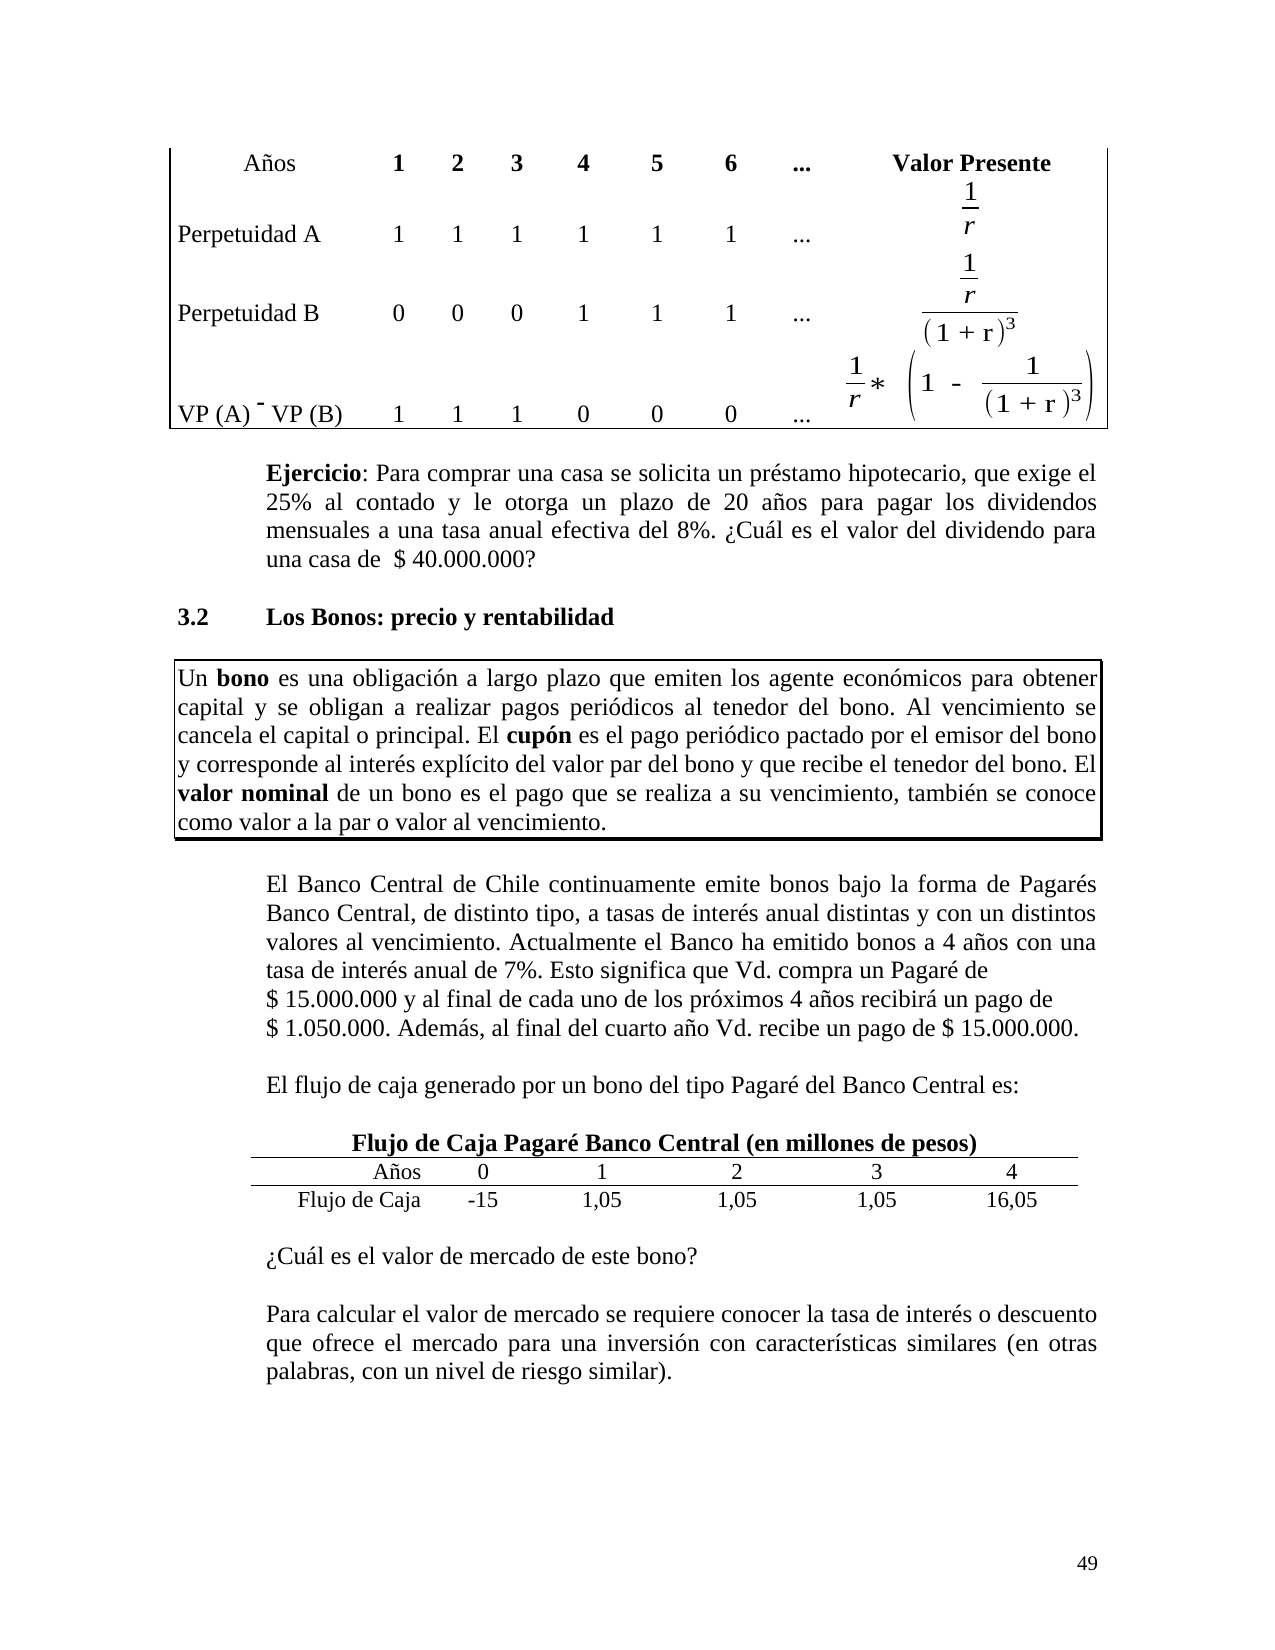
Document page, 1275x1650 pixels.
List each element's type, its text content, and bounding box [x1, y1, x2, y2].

table_cell ... [768, 176, 836, 248]
table_cell 1 [546, 176, 620, 248]
table_cell 0 [546, 349, 620, 428]
table_cell 1 [369, 349, 428, 428]
table_cell -15 [428, 1186, 538, 1213]
text 3.2 Los Bonos: precio y rentabilidad [177, 602, 1098, 630]
table_cell 1,05 [808, 1186, 945, 1213]
table_cell Flujo de Caja [251, 1186, 428, 1213]
table_cell 1 [538, 1158, 666, 1185]
table_cell Perpetuidad A [171, 176, 369, 248]
table_cell 1,05 [666, 1186, 808, 1213]
table_cell 1,05 [538, 1186, 666, 1213]
table_cell 0 [620, 349, 694, 428]
text Un bono es una obligación a largo plazo que emiten los agente económicos para obtener capital y se obligan a realizar pagos periódicos al tenedor del bono. Al vencimiento se cancela el capital o principal. El cupón es el pago periódico pactado por el emisor del bono y corresponde al interés explícito del valor par del bono y que recibe el tenedor del bono. El valor nominal de un bono es el pago que se realiza a su vencimiento, también se conoce como valor a la par o valor al vencimiento. [175, 661, 1100, 837]
text Para calcular el valor de mercado se requiere conocer la tasa de interés o descuento que ofrece el mercado para una inversión con características similares (en otras palabras, con un nivel de riesgo similar). [177, 1299, 1098, 1385]
table_cell 0 [428, 248, 487, 348]
table_cell 1 [428, 349, 487, 428]
table_cell 1 [369, 176, 428, 248]
text El Banco Central de Chile continuamente emite bonos bajo la forma de Pagarés Banco Central, de distinto tipo, a tasas de interés anual distintas y con un distintos valores al vencimiento. Actualmente el Banco ha emitido bonos a 4 años con una tasa de interés anual de 7%. Esto significa que Vd. compra un Pagaré de $ 15.000.000 y al final de cada uno de los próximos 4 años recibirá un pago de $ 1.050.000. Además, al final del cuarto año Vd. recibe un pago de $ 15.000.000. [177, 869, 1098, 1042]
table_cell 0 [369, 248, 428, 348]
text Ejercicio: Para comprar una casa se solicita un préstamo hipotecario, que exige el 25% al contado y le otorga un plazo de 20 años para pagar los dividendos mensuales a una tasa anual efectiva del 8%. ¿Cuál es el valor del dividendo para una casa de $ 40.000.000? [177, 458, 1098, 573]
table_cell [836, 176, 1107, 248]
table_cell 1 [620, 248, 694, 348]
table_cell 4 [546, 148, 620, 176]
table_cell 0 [694, 349, 768, 428]
table_cell ... [768, 148, 836, 176]
table_cell 1 [546, 248, 620, 348]
table_cell 1 [487, 176, 546, 248]
table_cell 1 [369, 148, 428, 176]
table_header Flujo de Caja Pagaré Banco Central (en millones de pesos) [251, 1128, 1078, 1157]
table_cell 1 [694, 176, 768, 248]
table_cell 2 [428, 148, 487, 176]
table_cell Años [251, 1158, 428, 1185]
table_cell 2 [666, 1158, 808, 1185]
table_cell VP (A)  VP (B) [171, 349, 369, 428]
table_cell 5 [620, 148, 694, 176]
table_cell 3 [808, 1158, 945, 1185]
table_cell ... [768, 248, 836, 348]
text ¿Cuál es el valor de mercado de este bono? [177, 1241, 1098, 1270]
table_cell ... [768, 349, 836, 428]
table_cell Valor Presente [836, 148, 1107, 176]
table_cell [836, 349, 1107, 428]
table_cell 0 [428, 1158, 538, 1185]
table_cell 0 [487, 248, 546, 348]
table_cell 3 [487, 148, 546, 176]
table_cell 4 [945, 1158, 1078, 1185]
table_cell 1 [694, 248, 768, 348]
table_cell 1 [428, 176, 487, 248]
table_cell Años [171, 148, 369, 176]
table_cell 16,05 [945, 1186, 1078, 1213]
table_cell 1 [487, 349, 546, 428]
table_cell [836, 248, 1107, 348]
table_cell 1 [620, 176, 694, 248]
table_cell Perpetuidad B [171, 248, 369, 348]
table_cell 6 [694, 148, 768, 176]
text El flujo de caja generado por un bono del tipo Pagaré del Banco Central es: [177, 1071, 1098, 1099]
